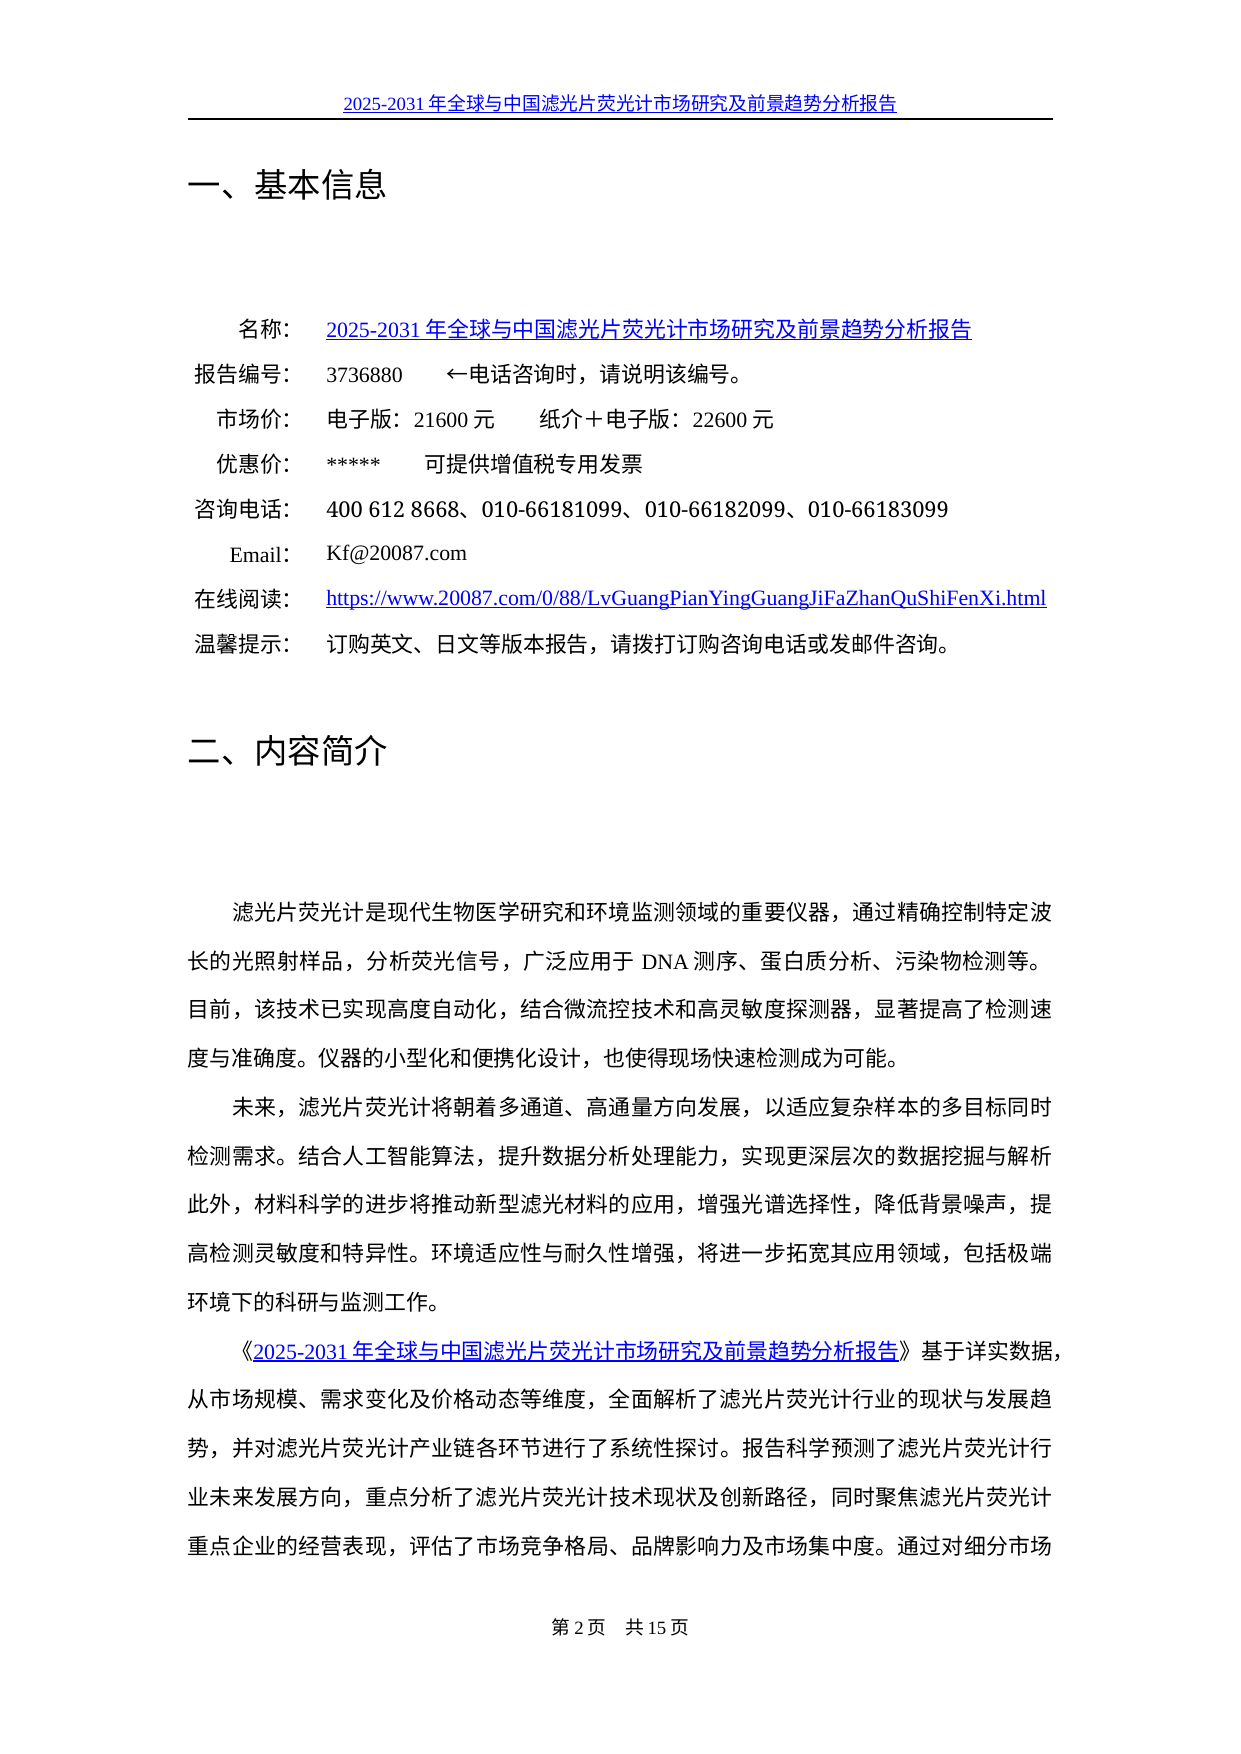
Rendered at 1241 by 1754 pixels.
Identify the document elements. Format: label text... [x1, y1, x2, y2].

table_cell ***** 可提供增值税专用发票 [315, 447, 1073, 492]
table_cell 400 612 8668、010-66181099、010-66182099、010-66183099 [315, 492, 1073, 537]
table_cell 温馨提示： [167, 627, 315, 672]
table_header 2025-2031年全球与中国滤光片荧光计市场研究及前景趋势分析报告 [315, 312, 1073, 357]
table_cell 市场价： [167, 402, 315, 447]
table_header 名称： [167, 312, 315, 357]
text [187, 894, 1053, 1561]
table_cell 咨询电话： [167, 492, 315, 537]
table_cell 订购英文、日文等版本报告，请拨打订购咨询电话或发邮件咨询。 [315, 627, 1073, 672]
table_cell 电子版：21600 元 纸介＋电子版：22600 元 [315, 402, 1073, 447]
table_cell 优惠价： [167, 447, 315, 492]
table_cell 3736880 ←电话咨询时，请说明该编号。 [315, 357, 1073, 402]
table_cell Kf@20087.com [315, 537, 1073, 582]
title 二、内容简介 [187, 717, 1053, 782]
table_cell [315, 582, 1073, 627]
title 一、基本信息 [187, 150, 1053, 215]
table_cell 报告编号： [167, 357, 315, 402]
table_cell 在线阅读： [167, 582, 315, 627]
table_cell Email： [167, 537, 315, 582]
